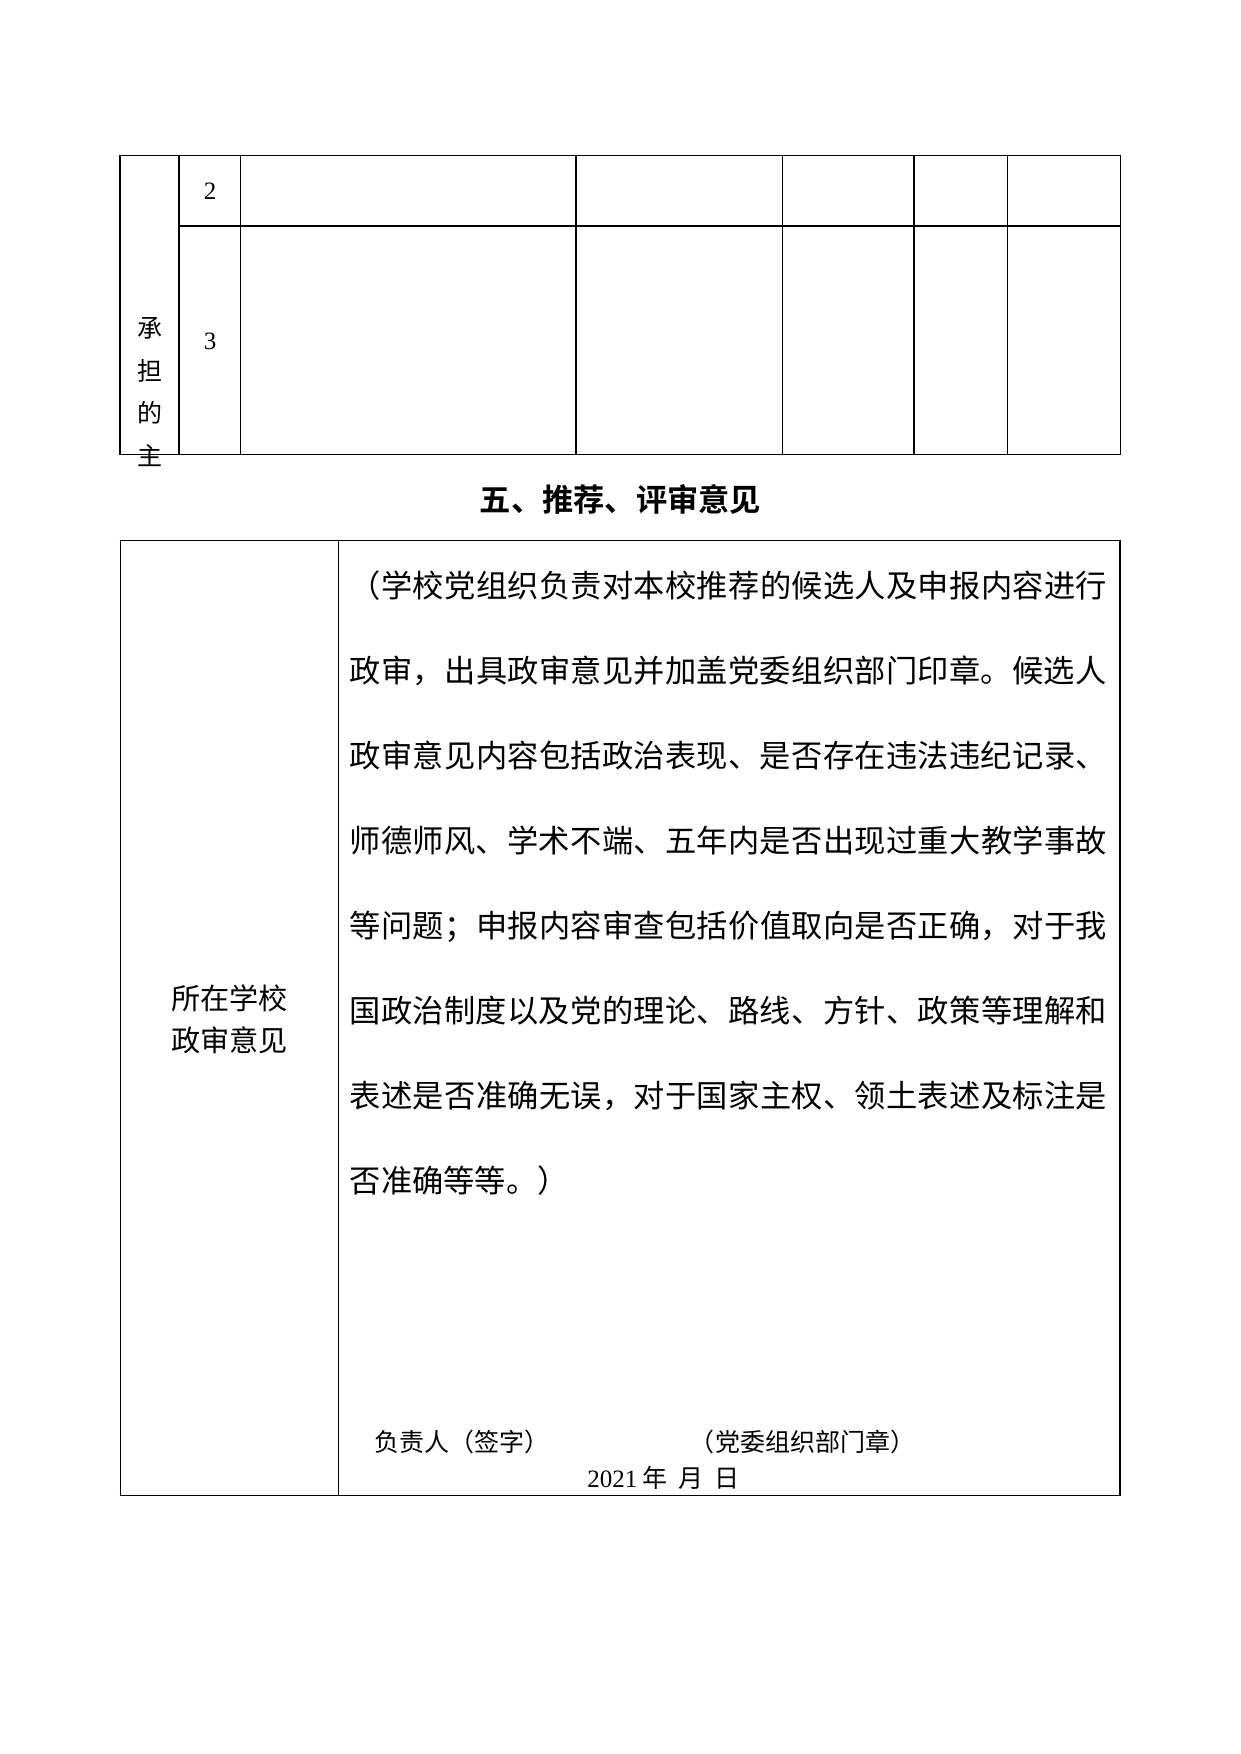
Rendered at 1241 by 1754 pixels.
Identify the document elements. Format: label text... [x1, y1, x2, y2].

table_header 所在学校 政审意见 [121, 541, 338, 1495]
table_header （学校党组织负责对本校推荐的候选人及申报内容进行政审，出具政审意见并加盖党委组织部门印章。候选人政审意见内容包括政治表现、是否存在违法违纪记录、师德师风、学术不端、五年内是否出现过重大教学事故等问题；申报内容审查包括价值取向是否正确，对于我国政治制度以及党的理论、路线、方针、政策等理解和表述是否准确无误，对于国家主权、领土表述及标注是否准确等等。） 负责人（签字） （党委组织部门章） 2021年 月 日 [339, 541, 1119, 1495]
table_cell [577, 227, 782, 453]
table_cell [241, 156, 575, 225]
table_cell [783, 156, 913, 225]
table_cell [783, 227, 913, 453]
table_cell [915, 227, 1007, 453]
table_cell [1008, 227, 1120, 453]
table_cell [1008, 156, 1120, 225]
table_cell [577, 156, 782, 225]
table_cell 2 [180, 156, 240, 225]
text 五、推荐、评审意见 [177, 455, 1063, 540]
table_cell [915, 156, 1007, 225]
table_cell [241, 227, 575, 453]
table_cell 3 [180, 227, 240, 453]
